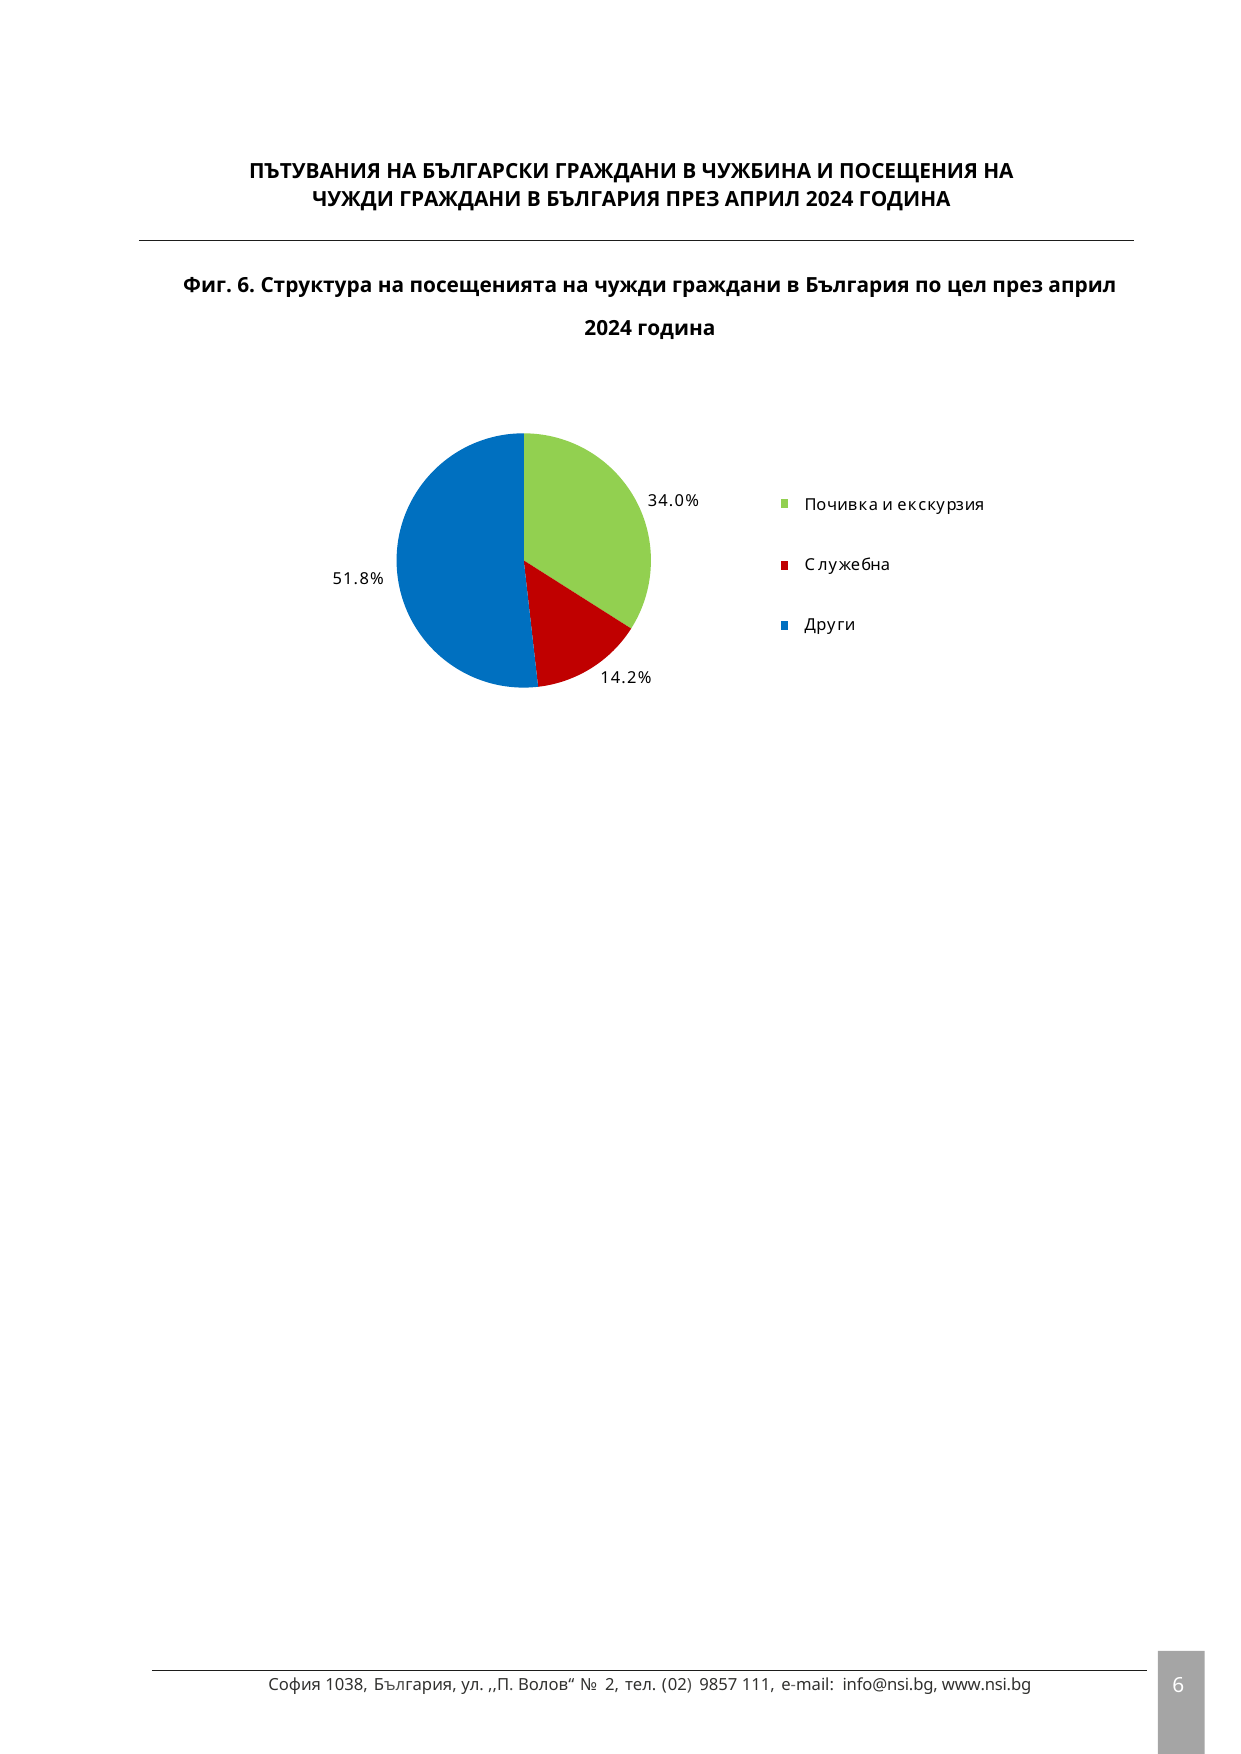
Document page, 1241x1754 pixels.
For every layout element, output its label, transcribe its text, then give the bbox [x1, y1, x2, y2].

text Фиг. 6. Структура на посещенията на чужди граждани в България по цел през април 2024 година [177, 271, 1122, 342]
